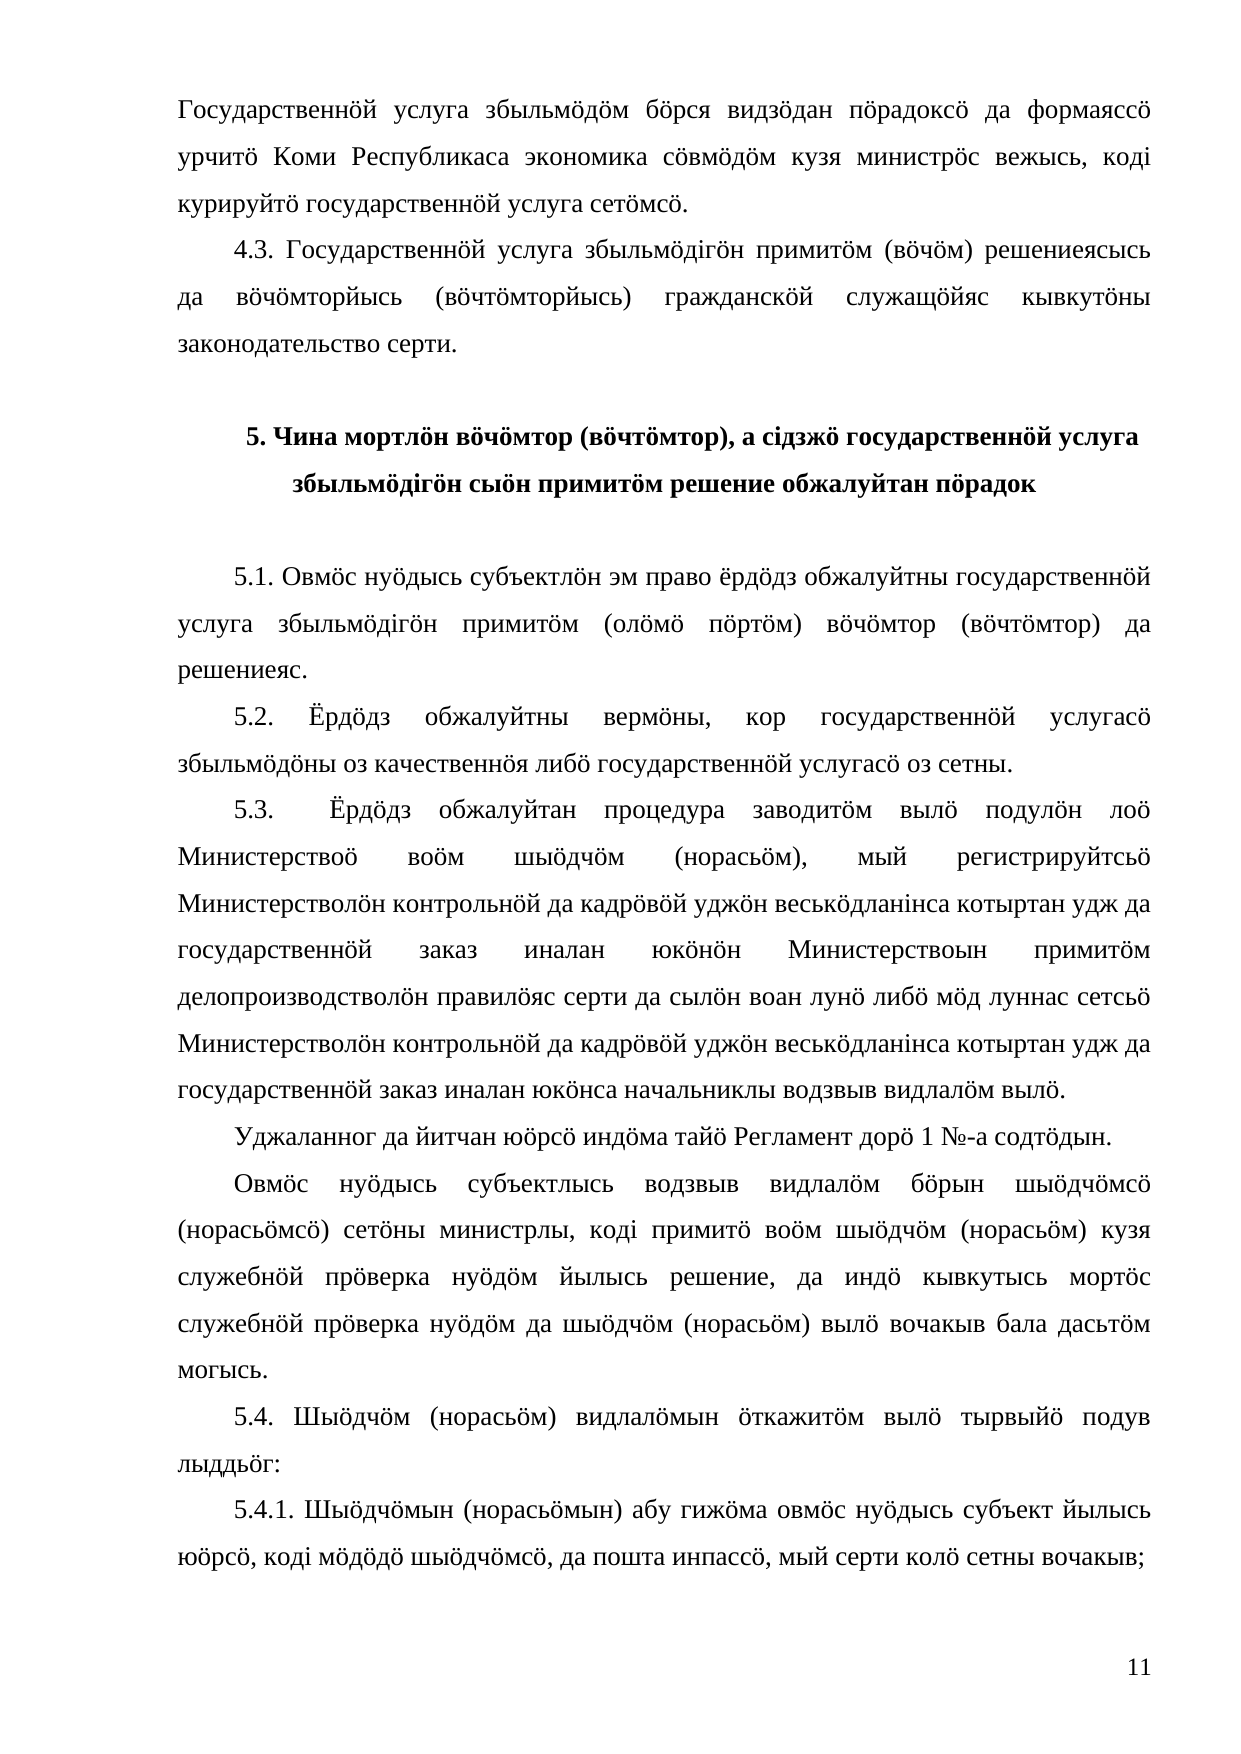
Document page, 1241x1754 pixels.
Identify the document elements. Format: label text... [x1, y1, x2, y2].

text 5. Чина мортлöн вöчöмтор (вöчтöмтор), а сiдзжö государственнöй услуга збыльмöдiгöн сыöн примитöм решение обжалуйтан пöрадок [177, 420, 1152, 498]
text 5.4. Шыöдчöм (норасьöм) видлалöмын öткажитöм вылö тырвыйö подув лыддьöг: [177, 1400, 1152, 1478]
text 5.2. Ёрдöдз обжалуйтны вермöны, кор государственнöй услугасö збыльмöдöны оз качественнöя либö государственнöй услугасö оз сетны. [177, 700, 1152, 778]
text Уджаланног да йитчан юöрсö индöма тайö Регламент дорö 1 №-а содтöдын. [177, 1120, 1152, 1151]
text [177, 94, 1152, 218]
text 5.1. Овмöс нуöдысь субъектлöн эм право ёрдöдз обжалуйтны государственнöй услуга збыльмöдiгöн примитöм (олöмö пöртöм) вöчöмтор (вöчтöмтор) да решениеяс. [177, 560, 1152, 685]
text 5.3. Ёрдöдз обжалуйтан процедура заводитöм вылö подулöн лоö Министерствоö воöм шыöдчöм (норасьöм), мый регистрируйтсьö Министерстволöн контрольнöй да кадрöвöй уджöн веськöдланiнса котыртан удж да государственнöй заказ иналан юкöнöн Министерствоын примитöм делопроизводстволöн правилöяс серти да сылöн воан лунö либö мöд луннас сетсьö Министерстволöн контрольнöй да кадрöвöй уджöн веськöдланiнса котыртан удж да государственнöй заказ иналан юкöнса начальниклы водзвыв видлалöм вылö. [177, 794, 1152, 1105]
text 5.4.1. Шыöдчöмын (норасьöмын) абу гижöма овмöс нуöдысь субъект йылысь юöрсö, кодi мöдöдö шыöдчöмсö, да пошта инпассö, мый серти колö сетны вочакыв; [177, 1494, 1152, 1571]
text 4.3. Государственнöй услуга збыльмöдiгöн примитöм (вöчöм) решениеясысь да вöчöмторйысь (вöчтöмторйысь) гражданскöй служащöйяс кывкутöны законодательство серти. [177, 234, 1152, 358]
text Овмöс нуöдысь субъектлысь водзвыв видлалöм бöрын шыöдчöмсö (норасьöмсö) сетöны министрлы, кодi примитö воöм шыöдчöм (норасьöм) кузя служебнöй прöверка нуöдöм йылысь решение, да индö кывкутысь мортöс служебнöй прöверка нуöдöм да шыöдчöм (норасьöм) вылö вочакыв бала дасьтöм могысь. [177, 1167, 1152, 1385]
